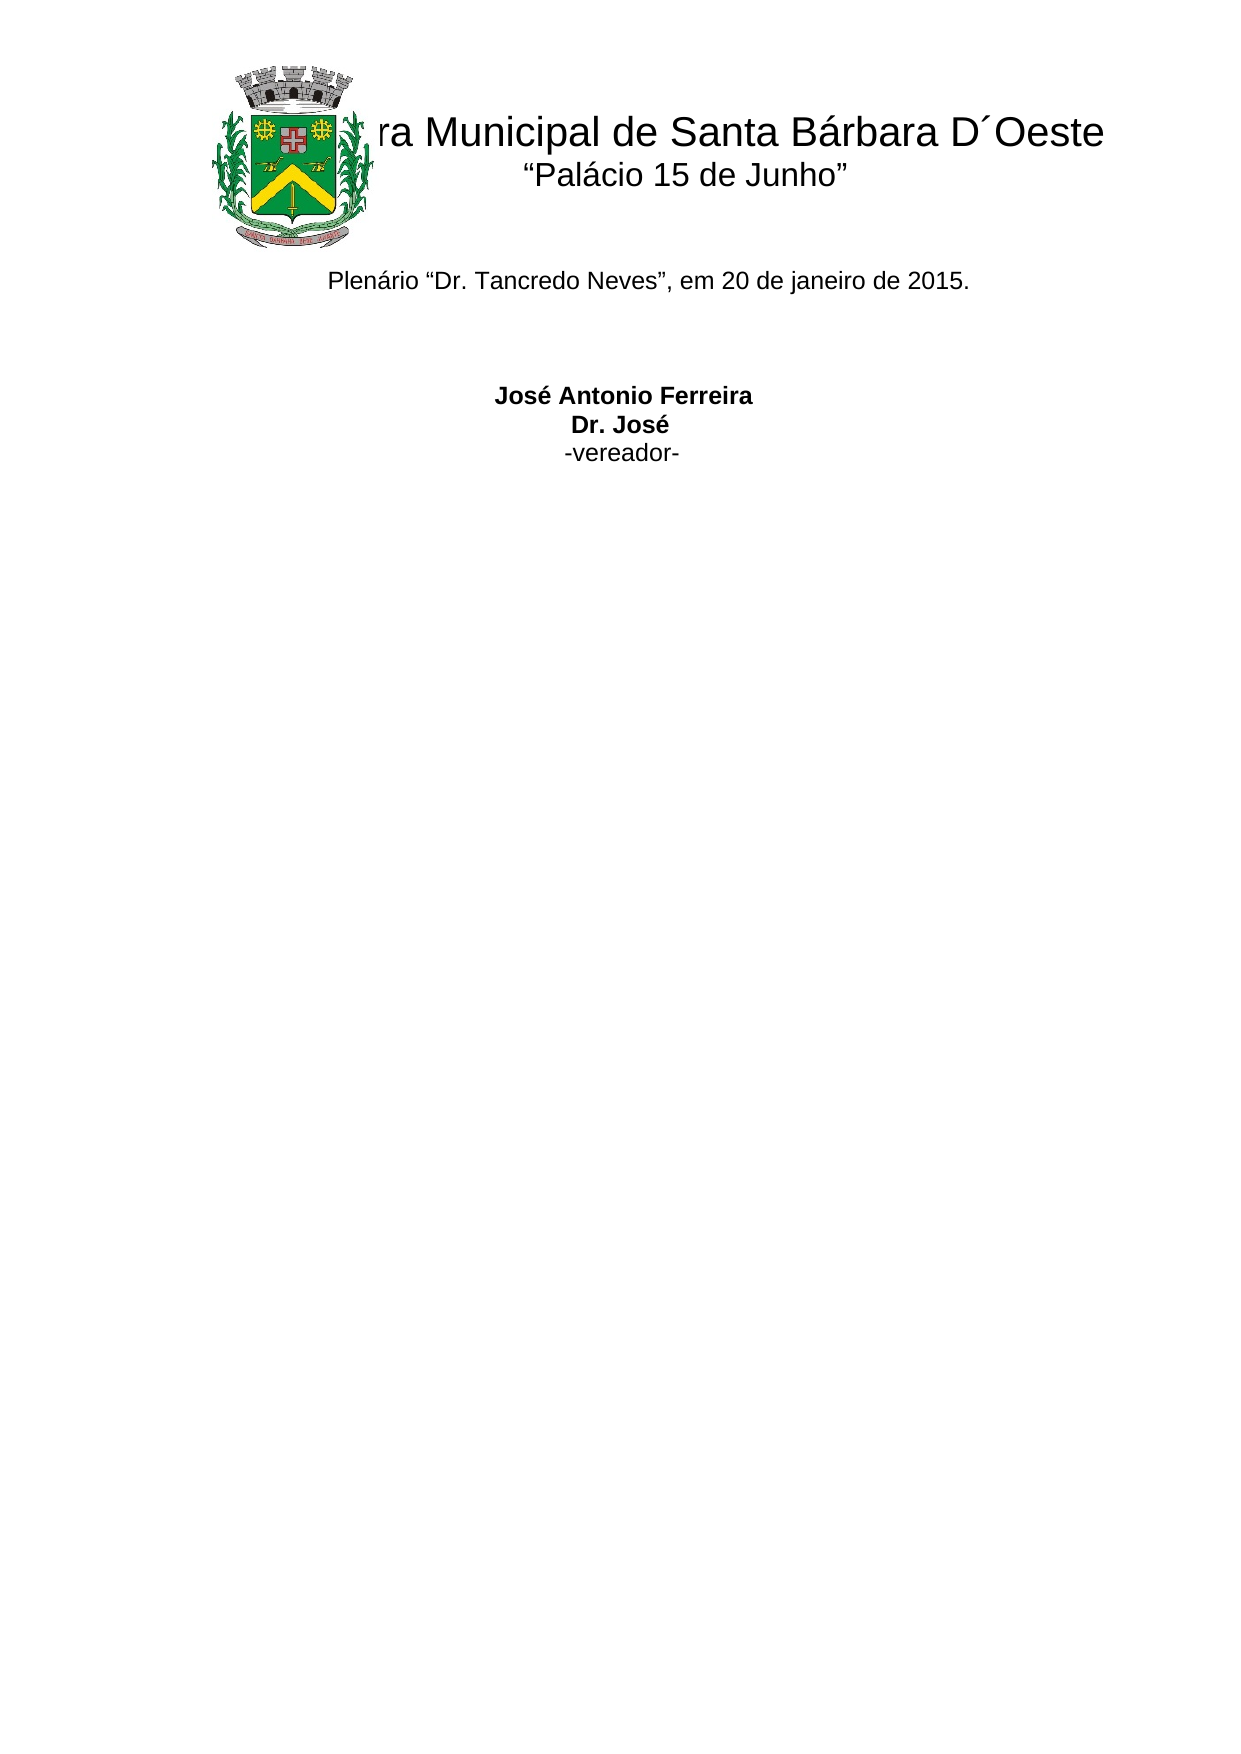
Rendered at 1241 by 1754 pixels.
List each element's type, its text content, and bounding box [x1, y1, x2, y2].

text -vereador- [177, 438, 1063, 467]
picture [212, 66, 381, 255]
text Dr. José [177, 409, 1063, 438]
text Plenário “Dr. Tancredo Neves”, em 20 de janeiro de 2015. [177, 266, 1063, 294]
text José Antonio Ferreira [177, 381, 1063, 409]
